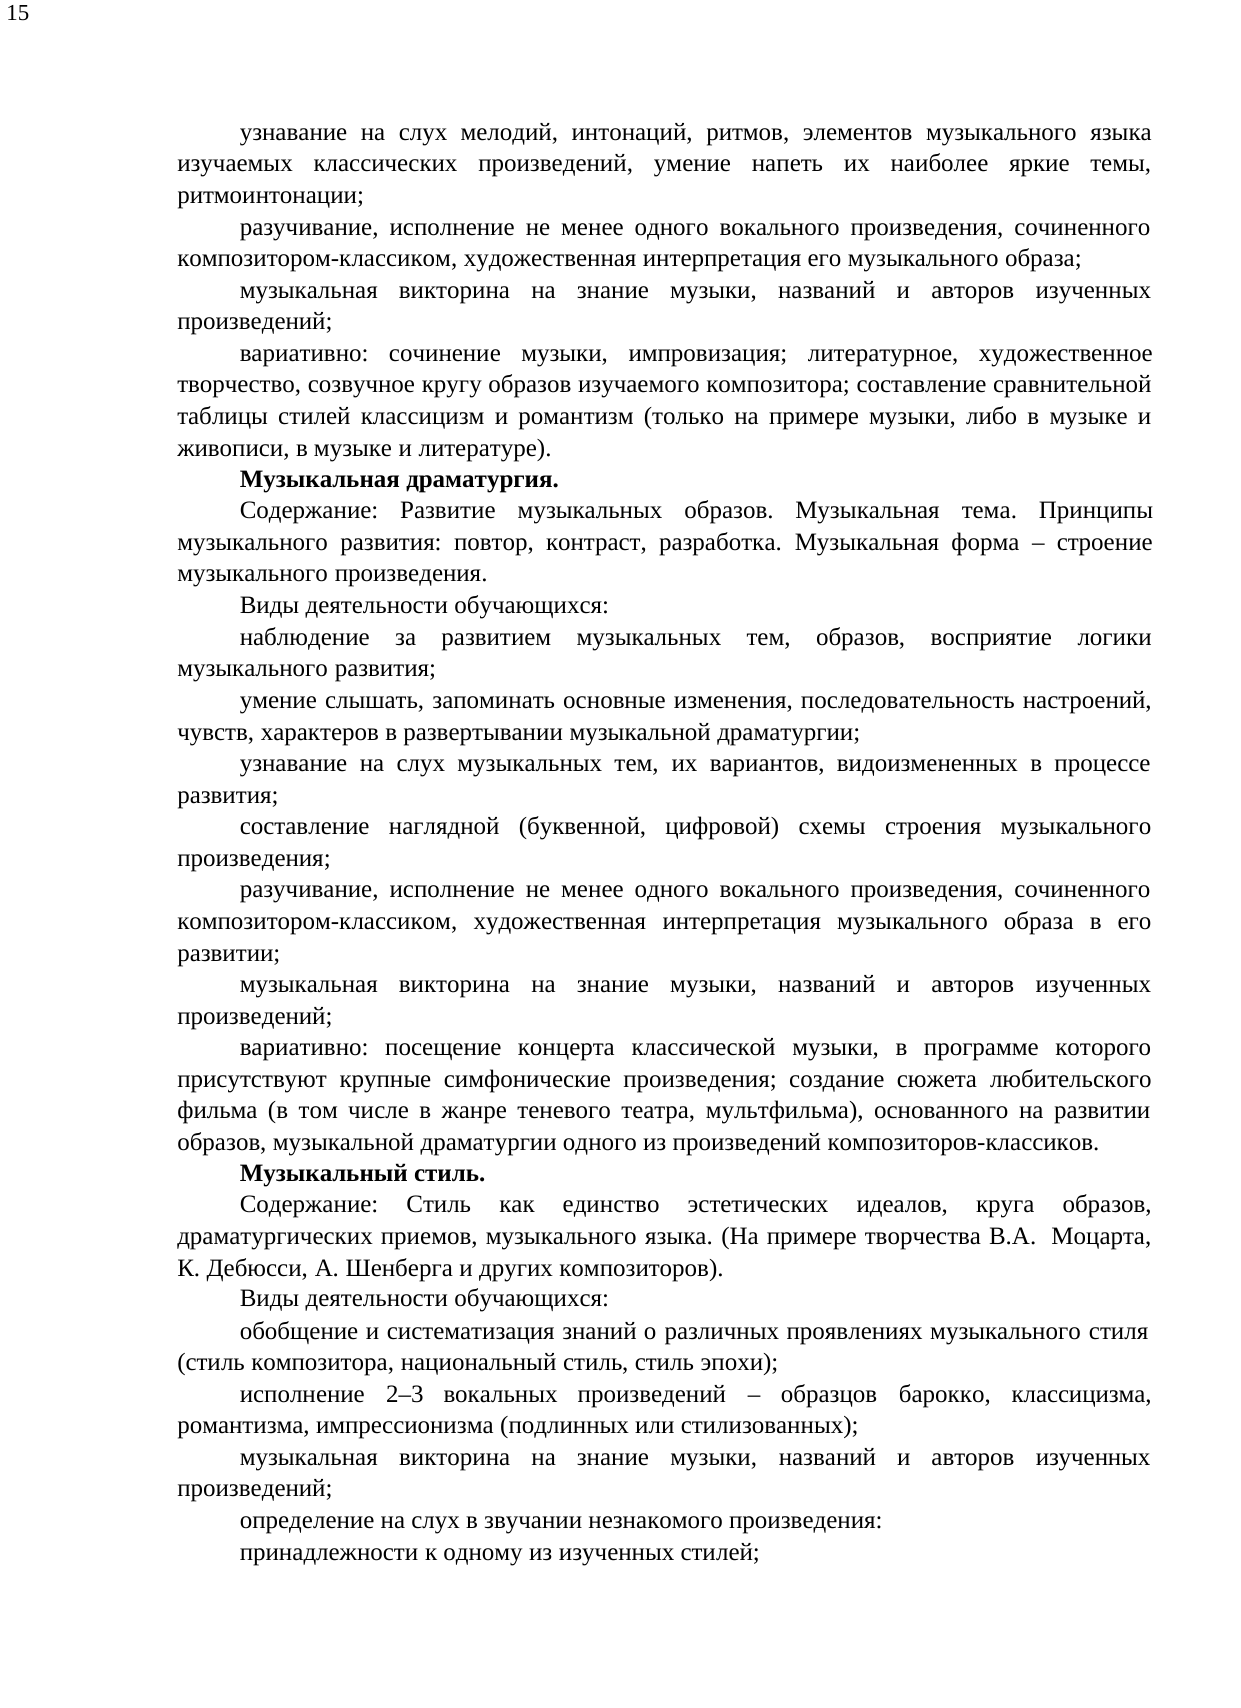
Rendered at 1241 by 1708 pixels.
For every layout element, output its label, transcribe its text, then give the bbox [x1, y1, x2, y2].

text Виды деятельности обучающихся: [239, 590, 1163, 619]
text узнавание на слух мелодий, интонаций, ритмов, элементов музыкального языка изучаемых классических произведений, умение напеть их наиболее яркие темы, ритмоинтонации; [177, 117, 1152, 209]
text разучивание, исполнение не менее одного вокального произведения, сочиненного композитором-классиком, художественная интерпретация музыкального образа в его развитии; [177, 874, 1151, 966]
text разучивание, исполнение не менее одного вокального произведения, сочиненного композитором-классиком, художественная интерпретация его музыкального образа; [177, 212, 1151, 272]
text Виды деятельности обучающихся: [239, 1284, 1163, 1312]
text Содержание: Развитие музыкальных образов. Музыкальная тема. Принципы музыкального развития: повтор, контраст, разработка. Музыкальная форма – строение музыкального произведения. [177, 495, 1153, 587]
subtitle Музыкальный стиль. [239, 1158, 1163, 1187]
text вариативно: посещение концерта классической музыки, в программе которого присутствуют крупные симфонические произведения; создание сюжета любительского фильма (в том числе в жанре теневого театра, мультфильма), основанного на развитии образов, музыкальной драматургии одного из произведений композиторов-классиков. [177, 1032, 1151, 1156]
text узнавание на слух музыкальных тем, их вариантов, видоизмененных в процессе развития; [177, 748, 1151, 808]
text исполнение 2–3 вокальных произведений – образцов барокко, классицизма, романтизма, импрессионизма (подлинных или стилизованных); [177, 1379, 1152, 1439]
text определение на слух в звучании незнакомого произведения: принадлежности к одному из изученных стилей; [239, 1505, 884, 1565]
text музыкальная викторина на знание музыки, названий и авторов изученных произведений; [177, 969, 1151, 1029]
text наблюдение за развитием музыкальных тем, образов, восприятие логики музыкального развития; [177, 622, 1152, 682]
text обобщение и систематизация знаний о различных проявлениях музыкального стиля (стиль композитора, национальный стиль, стиль эпохи); [177, 1316, 1163, 1376]
subtitle Музыкальная драматургия. [239, 464, 1163, 493]
text составление наглядной (буквенной, цифровой) схемы строения музыкального произведения; [177, 811, 1151, 872]
text умение слышать, запоминать основные изменения, последовательность настроений, чувств, характеров в развертывании музыкальной драматургии; [177, 685, 1152, 745]
text Содержание: Стиль как единство эстетических идеалов, круга образов, драматургических приемов, музыкального языка. (На примере творчества В.А. Моцарта, К. Дебюсси, А. Шенберга и других композиторов). [177, 1189, 1151, 1281]
text вариативно: сочинение музыки, импровизация; литературное, художественное творчество, созвучное кругу образов изучаемого композитора; составление сравнительной таблицы стилей классицизм и романтизм (только на примере музыки, либо в музыке и живописи, в музыке и литературе). [177, 338, 1152, 461]
text музыкальная викторина на знание музыки, названий и авторов изученных произведений; [177, 1442, 1151, 1502]
text музыкальная викторина на знание музыки, названий и авторов изученных произведений; [177, 275, 1151, 335]
